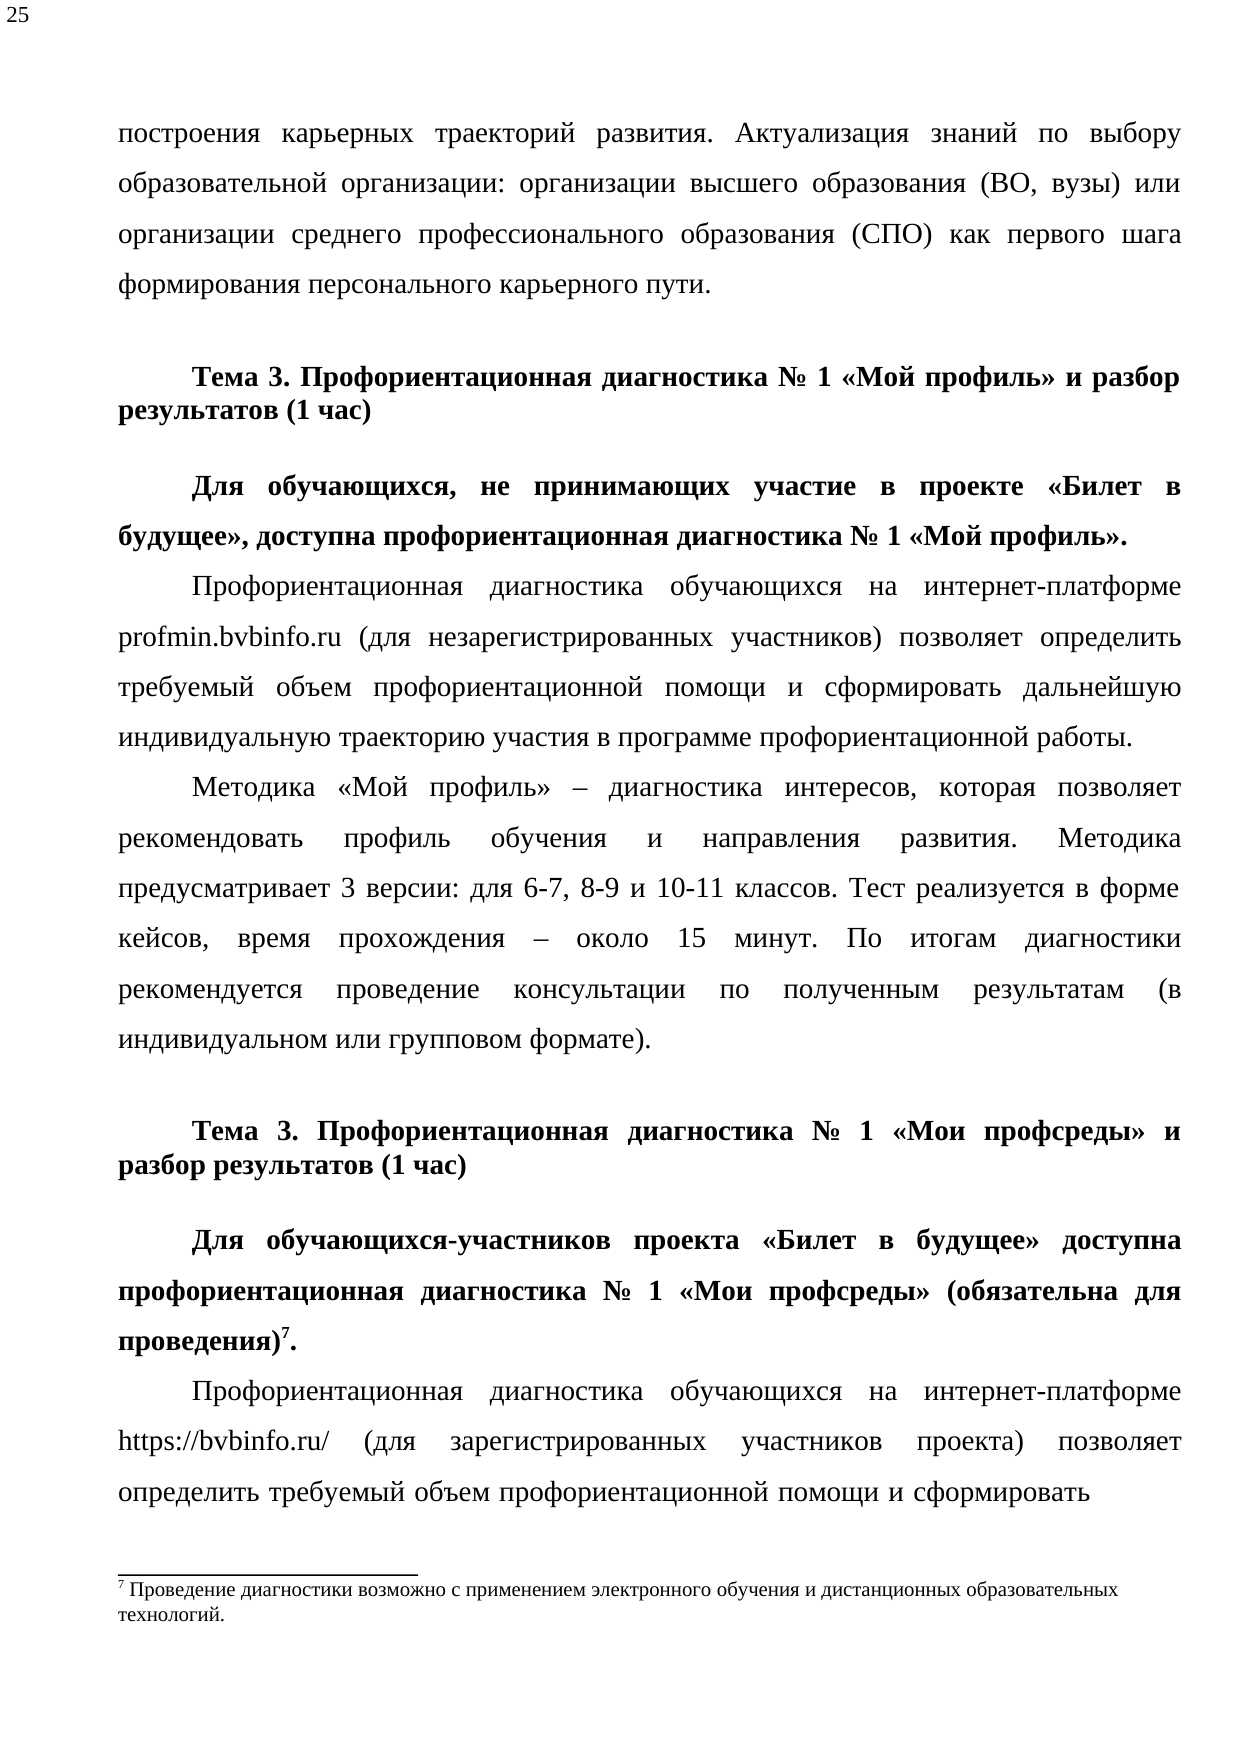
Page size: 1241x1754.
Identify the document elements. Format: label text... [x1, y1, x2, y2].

text Тема 3. Профориентационная диагностика № 1 «Мои профсреды» и разбор результатов (1 час) [118, 1113, 1181, 1180]
text Методика «Мой профиль» – диагностика интересов, которая позволяет рекомендовать профиль обучения и направления развития. Методика предусматривает 3 версии: для 6-7, 8-9 и 10-11 классов. Тест реализуется в форме кейсов, время прохождения – около 15 минут. По итогам диагностики рекомендуется проведение консультации по полученным результатам (в индивидуальном или групповом формате). [118, 769, 1181, 1055]
text Тема 3. Профориентационная диагностика № 1 «Мой профиль» и разбор результатов (1 час) [118, 359, 1181, 426]
text Профориентационная диагностика обучающихся на интернет-платформе https://bvbinfo.ru/ (для зарегистрированных участников проекта) позволяет определить требуемый объем профориентационной помощи и сформировать [118, 1373, 1182, 1507]
text 7 Проведение диагностики возможно с применением электронного обучения и дистанционных образовательных технологий. [118, 1577, 1192, 1626]
text Для обучающихся-участников проекта «Билет в будущее» доступна профориентационная диагностика № 1 «Мои профсреды» (обязательна для проведения)7. [118, 1222, 1181, 1356]
text Профориентационная диагностика обучающихся на интернет-платформе profmin.bvbinfo.ru (для незарегистрированных участников) позволяет определить требуемый объем профориентационной помощи и сформировать дальнейшую индивидуальную траекторию участия в программе профориентационной работы. [118, 568, 1182, 753]
text построения карьерных траекторий развития. Актуализация знаний по выбору образовательной организации: организации высшего образования (ВО, вузы) или организации среднего профессионального образования (СПО) как первого шага формирования персонального карьерного пути. [118, 115, 1182, 300]
text Для обучающихся, не принимающих участие в проекте «Билет в будущее», доступна профориентационная диагностика № 1 «Мой профиль». [118, 468, 1181, 552]
